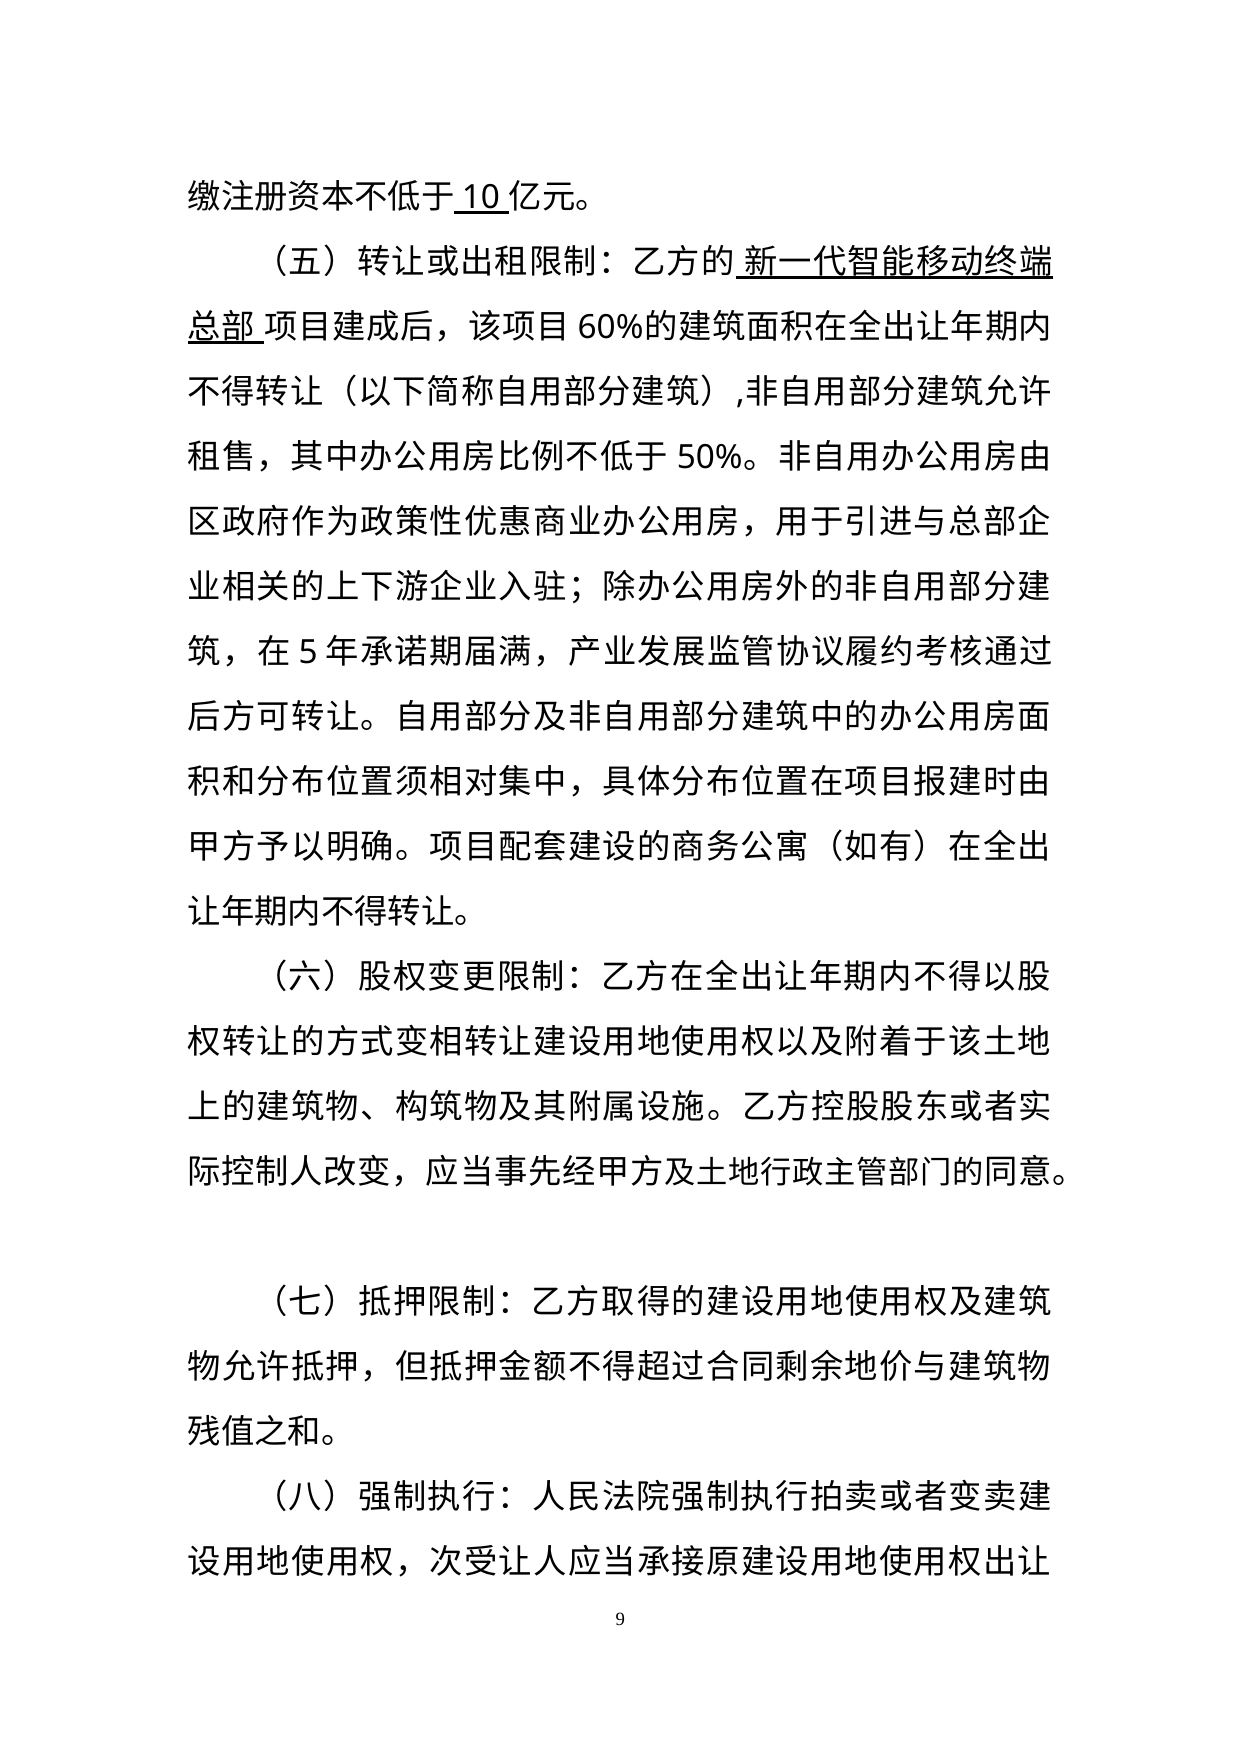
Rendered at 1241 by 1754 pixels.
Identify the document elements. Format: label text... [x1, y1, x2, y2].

text （六）股权变更限制：乙方在全出让年期内不得以股权转让的方式变相转让建设用地使用权以及附着于该土地上的建筑物、构筑物及其附属设施。乙方控股股东或者实际控制人改变，应当事先经甲方及土地行政主管部门的同意。 [187, 942, 1053, 1267]
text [187, 1462, 1053, 1592]
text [187, 162, 1053, 227]
text （五）转让或出租限制：乙方的 新一代智能移动终端总部 项目建成后，该项目60%的建筑面积在全出让年期内不得转让（以下简称自用部分建筑）,非自用部分建筑允许租售，其中办公用房比例不低于50%。非自用办公用房由区政府作为政策性优惠商业办公用房，用于引进与总部企业相关的上下游企业入驻；除办公用房外的非自用部分建筑，在5年承诺期届满，产业发展监管协议履约考核通过后方可转让。自用部分及非自用部分建筑中的办公用房面积和分布位置须相对集中，具体分布位置在项目报建时由甲方予以明确。项目配套建设的商务公寓（如有）在全出让年期内不得转让。 [187, 227, 1053, 942]
text （七）抵押限制：乙方取得的建设用地使用权及建筑物允许抵押，但抵押金额不得超过合同剩余地价与建筑物残值之和。 [187, 1267, 1053, 1462]
